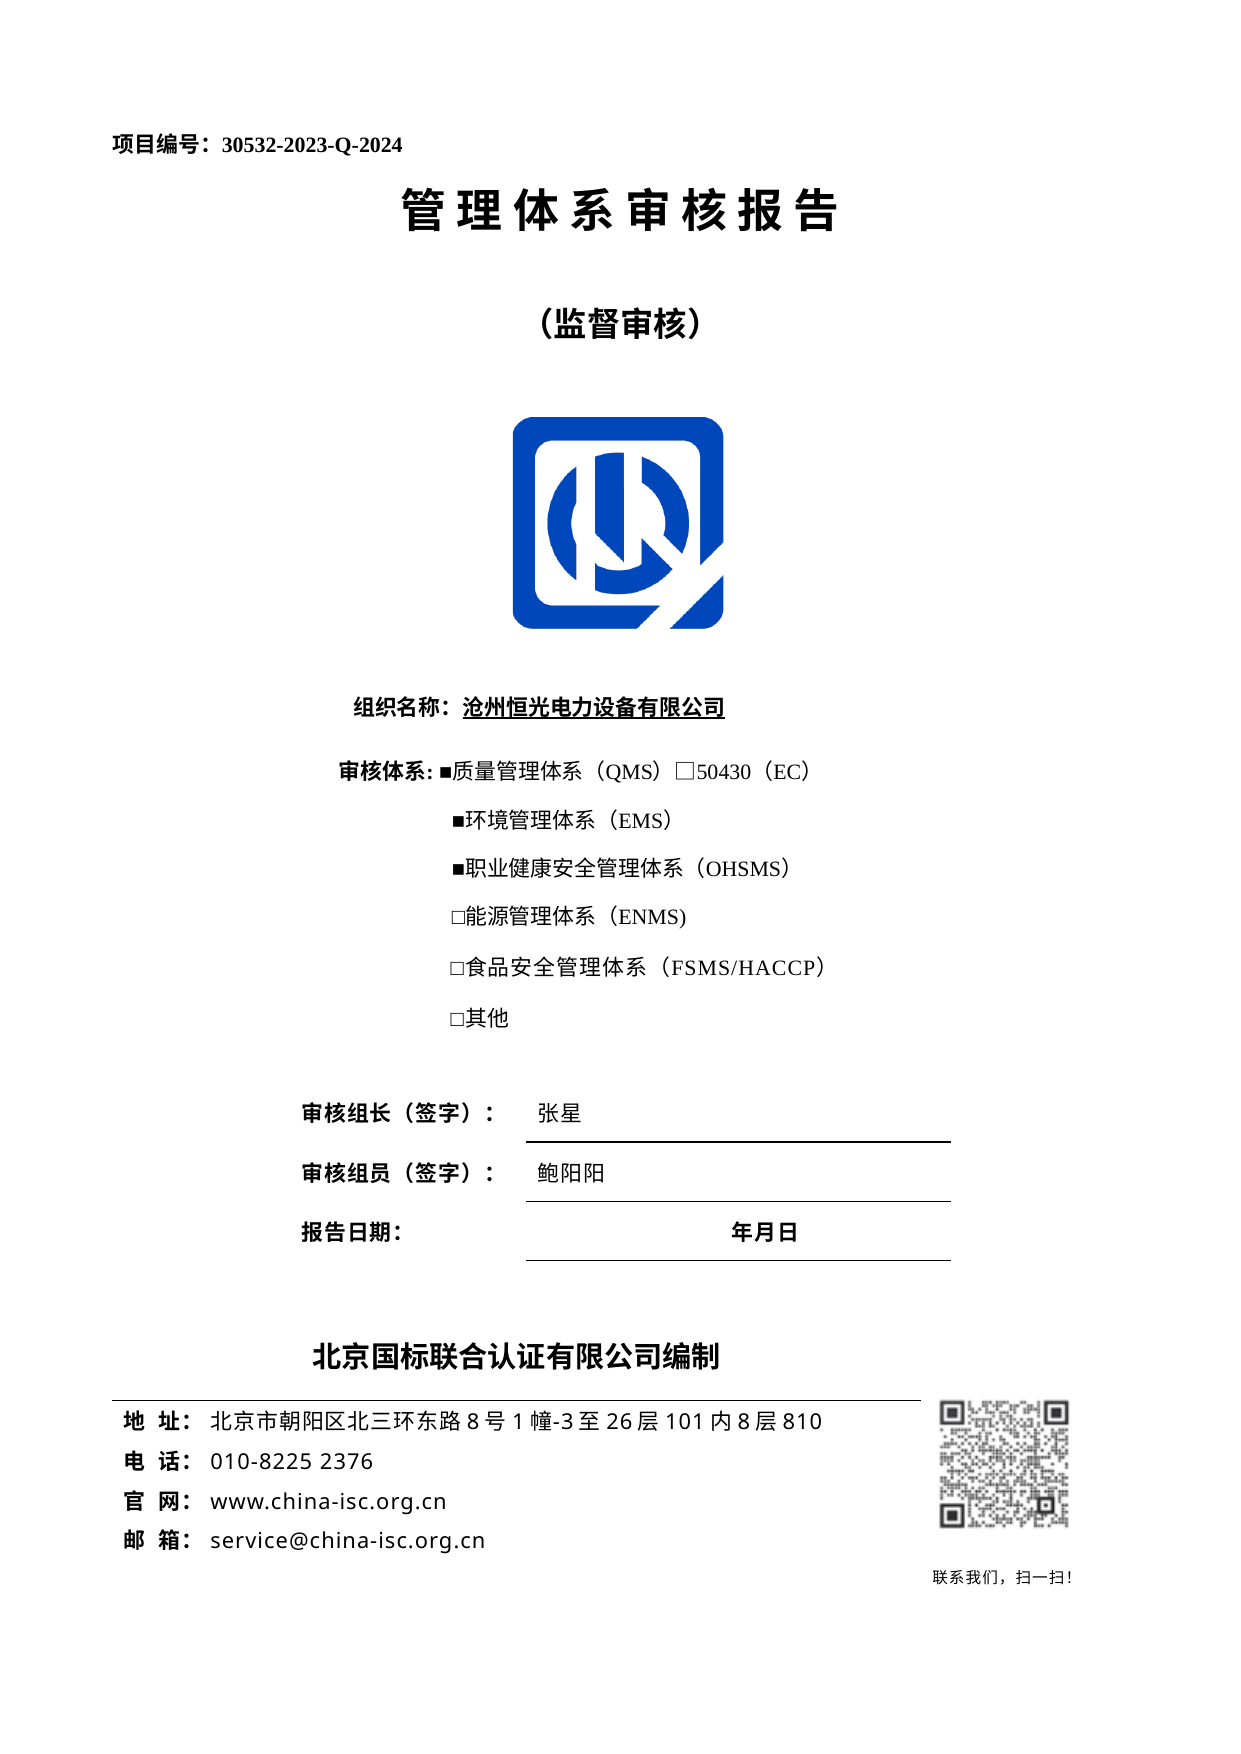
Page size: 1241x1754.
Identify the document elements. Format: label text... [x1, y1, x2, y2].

table_cell 年月日 [526, 1202, 951, 1259]
picture [512, 417, 724, 629]
text 组织名称：沧州恒光电力设备有限公司 [112, 690, 1128, 722]
text 审核体系: ■质量管理体系（QMS）□50430（EC） [112, 754, 1128, 786]
table_header 审核组长（签字）： [290, 1083, 526, 1141]
text □能源管理体系（ENMS) [112, 899, 1128, 931]
table_cell 审核组员（签字）： [290, 1141, 526, 1201]
table_cell 鲍阳阳 [526, 1143, 951, 1201]
table_cell 报告日期： [290, 1201, 526, 1259]
text □其他 [437, 1001, 1128, 1033]
text 项目编号：30532-2023-Q-2024 [112, 127, 1128, 159]
table_cell 地 址： 北京市朝阳区北三环东路8号1幢-3至26层101内8层810 电 话： 010-8225 2376 官 网： www.china-isc.org.cn 邮 箱： service@china-isc.org.cn [112, 1401, 921, 1596]
text ■职业健康安全管理体系（OHSMS） [112, 851, 1128, 883]
text ■环境管理体系（EMS） [112, 802, 1128, 835]
table_header 张星 [526, 1083, 951, 1141]
text 管理体系审核报告 [112, 159, 1128, 257]
text （监督审核） [112, 290, 1128, 355]
text □食品安全管理体系（FSMS/HACCP） [437, 950, 1128, 982]
table_header 北京国标联合认证有限公司编制 [112, 1323, 921, 1400]
picture [932, 1395, 1078, 1538]
table_header 联系我们，扫一扫！ [921, 1323, 1150, 1596]
